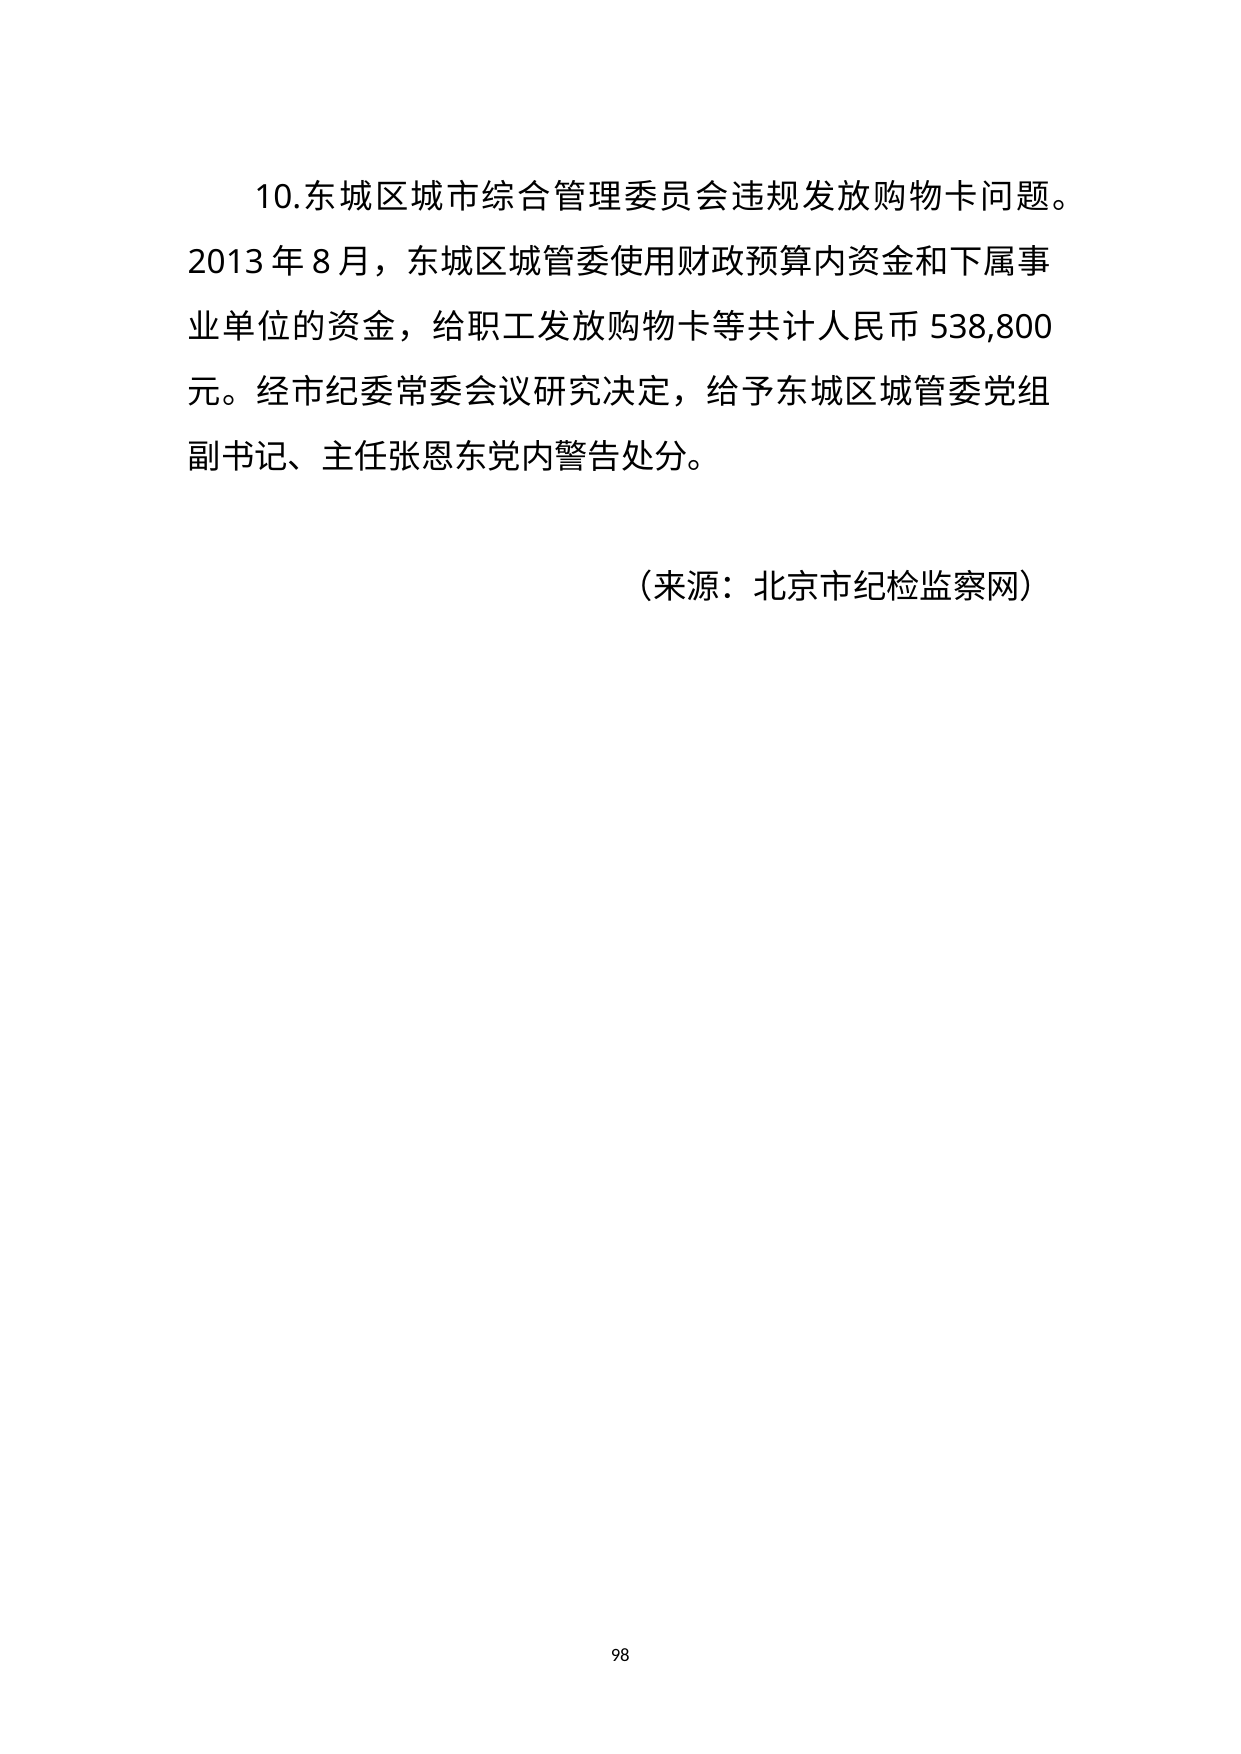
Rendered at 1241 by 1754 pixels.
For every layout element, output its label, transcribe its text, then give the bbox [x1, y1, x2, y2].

text 10.东城区城市综合管理委员会违规发放购物卡问题。2013年8月，东城区城管委使用财政预算内资金和下属事业单位的资金，给职工发放购物卡等共计人民币538,800元。经市纪委常委会议研究决定，给予东城区城管委党组副书记、主任张恩东党内警告处分。 [187, 162, 1053, 487]
text （来源：北京市纪检监察网） [187, 552, 1053, 617]
